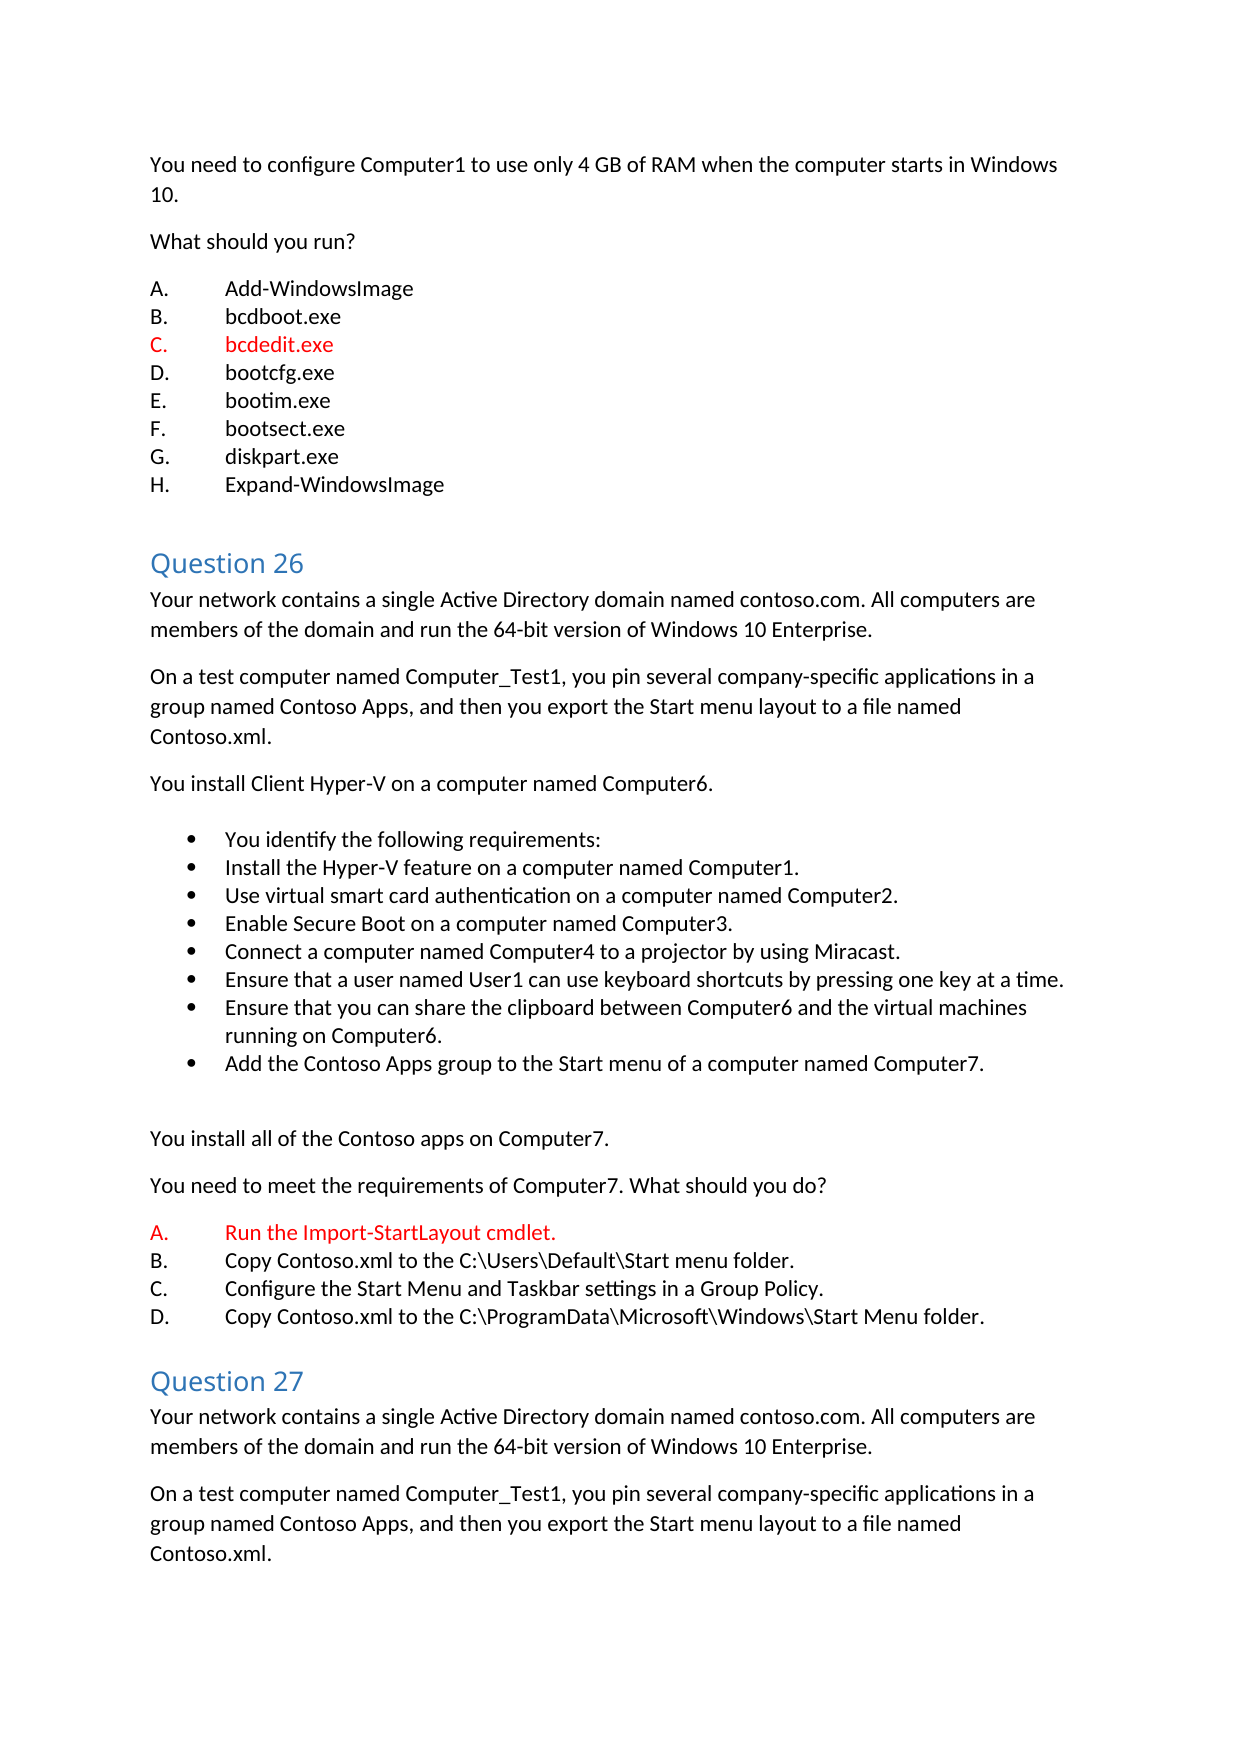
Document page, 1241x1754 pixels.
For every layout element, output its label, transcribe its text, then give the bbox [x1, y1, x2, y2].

text You need to configure Computer1 to use only 4 GB of RAM when the computer starts in Windows 10. [150, 150, 1090, 208]
text On a test computer named Computer_Test1, you pin several company-specific applications in a group named Contoso Apps, and then you export the Start menu layout to a file named Contoso.xml. [150, 662, 1090, 750]
list Add the Contoso Apps group to the Start menu of a computer named Computer7. [187, 1049, 1090, 1077]
text A. Add-WindowsImage [150, 274, 1090, 302]
text You install Client Hyper-V on a computer named Computer6. [150, 769, 1090, 797]
subtitle Question 27 [150, 1362, 1090, 1399]
subtitle Question 26 [150, 545, 1090, 582]
text G. diskpart.exe [150, 442, 1090, 470]
list Enable Secure Boot on a computer named Computer3. [187, 909, 1090, 937]
text What should you run? [150, 227, 1090, 255]
text You install all of the Contoso apps on Computer7. [150, 1124, 1090, 1152]
text D. bootcfg.exe [150, 358, 1090, 386]
list Connect a computer named Computer4 to a projector by using Miracast. [187, 937, 1090, 965]
text Your network contains a single Active Directory domain named contoso.com. All computers are members of the domain and run the 64-bit version of Windows 10 Enterprise. [150, 585, 1090, 643]
text Your network contains a single Active Directory domain named contoso.com. All computers are members of the domain and run the 64-bit version of Windows 10 Enterprise. [150, 1402, 1090, 1460]
text You need to meet the requirements of Computer7. What should you do? [150, 1171, 1090, 1199]
list Ensure that a user named User1 can use keyboard shortcuts by pressing one key at a time. [187, 965, 1090, 993]
text D. Copy Contoso.xml to the C:\ProgramData\Microsoft\Windows\Start Menu folder. [150, 1302, 1090, 1330]
list Install the Hyper-V feature on a computer named Computer1. [187, 853, 1090, 881]
text E. bootim.exe [150, 386, 1090, 414]
text A. Run the Import-StartLayout cmdlet. [150, 1218, 1090, 1246]
text B. bcdboot.exe [150, 302, 1090, 330]
text B. Copy Contoso.xml to the C:\Users\Default\Start menu folder. [150, 1246, 1090, 1274]
text F. bootsect.exe [150, 414, 1090, 442]
text On a test computer named Computer_Test1, you pin several company-specific applications in a group named Contoso Apps, and then you export the Start menu layout to a file named Contoso.xml. [150, 1479, 1090, 1568]
text C. bcdedit.exe [150, 330, 1090, 358]
list You identify the following requirements: [187, 825, 1090, 853]
text C. Configure the Start Menu and Taskbar settings in a Group Policy. [150, 1274, 1090, 1302]
list Use virtual smart card authentication on a computer named Computer2. [187, 881, 1090, 909]
list Ensure that you can share the clipboard between Computer6 and the virtual machines running on Computer6. [187, 993, 1090, 1049]
text H. Expand-WindowsImage [150, 470, 1090, 498]
